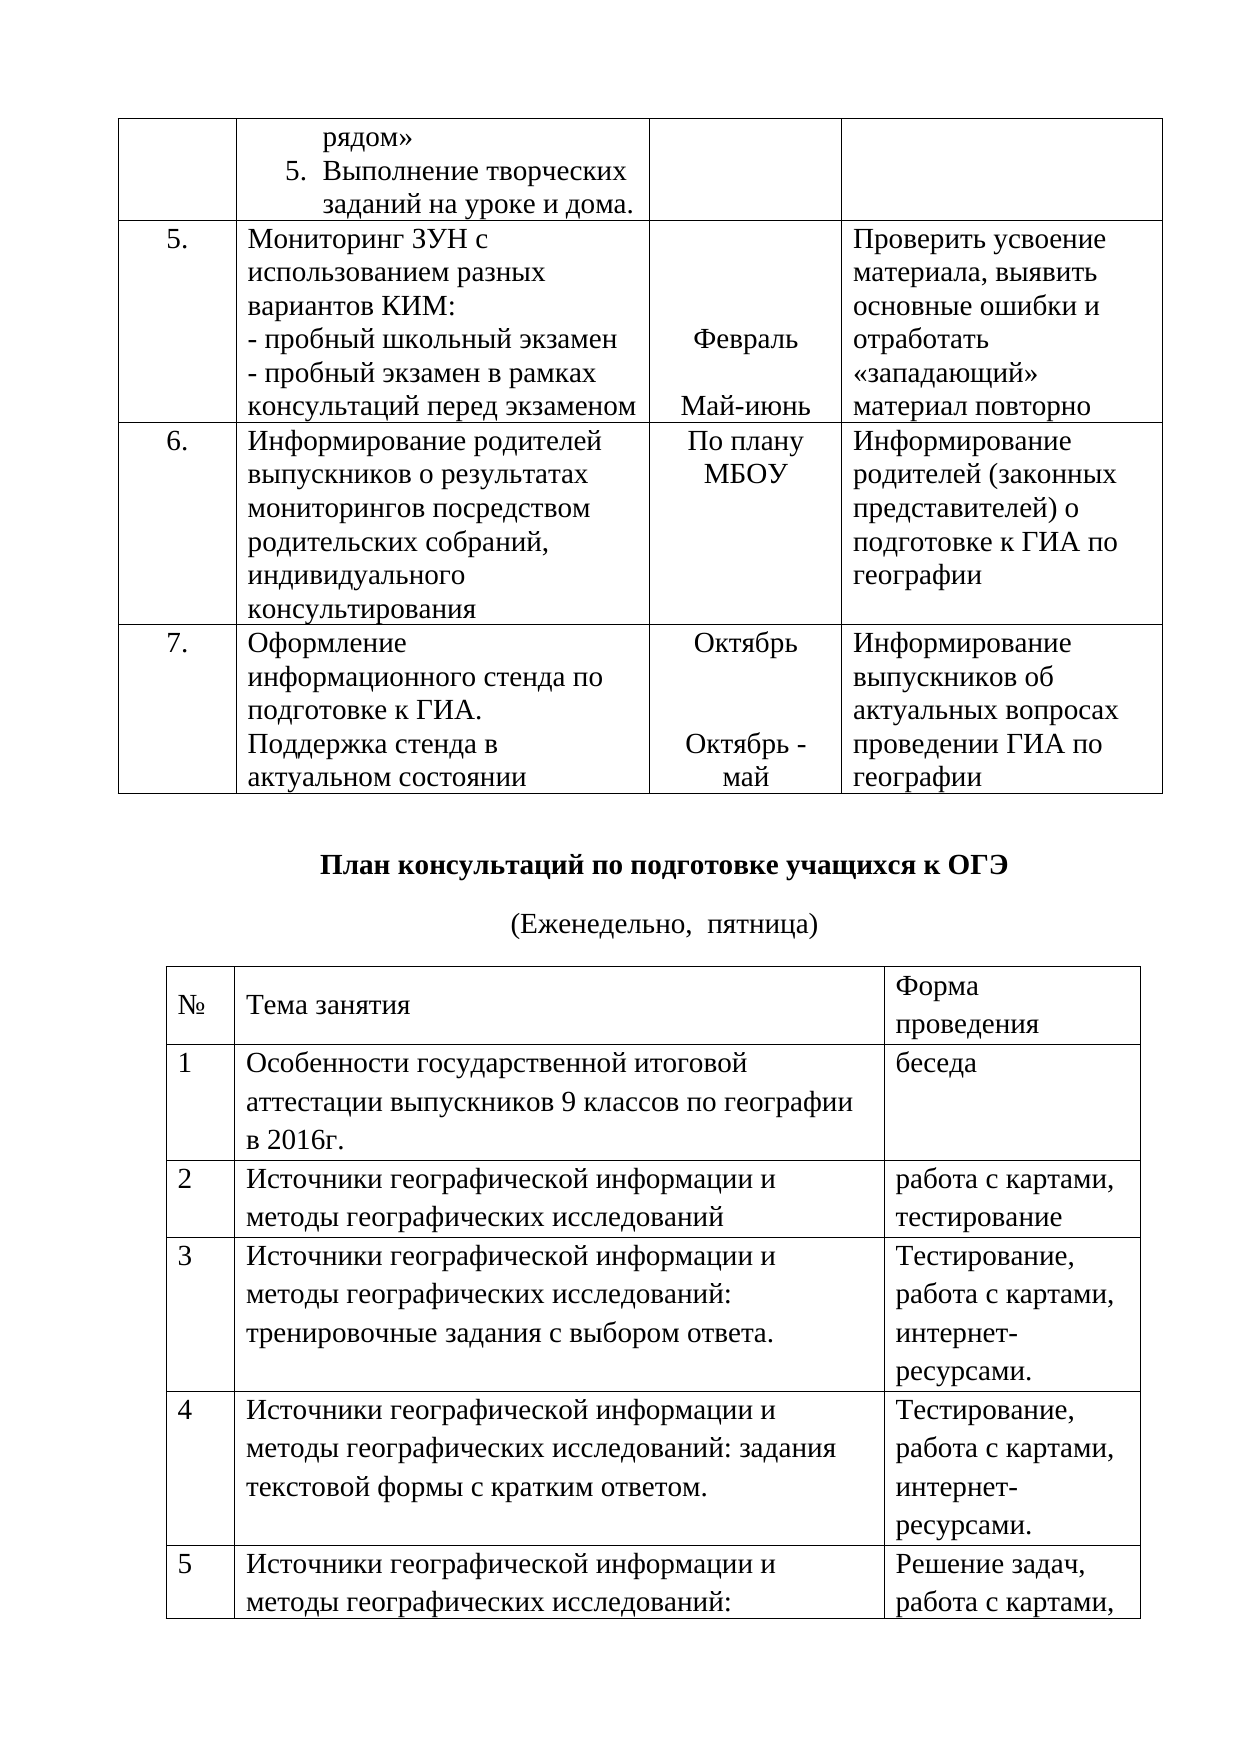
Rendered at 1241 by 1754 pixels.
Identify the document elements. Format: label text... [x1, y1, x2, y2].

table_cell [842, 119, 1162, 220]
table_header Форма проведения [885, 967, 1140, 1044]
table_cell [885, 1546, 1140, 1618]
table_cell Тестирование, работа с картами, интернет-ресурсами. [885, 1392, 1140, 1545]
table_cell Информирование выпускников об актуальных вопросах проведении ГИА по географии [842, 625, 1162, 793]
table_cell 4. [119, 119, 236, 220]
table_cell Октябрь Октябрь - май [650, 625, 841, 793]
table_cell Информирование родителей (законных представителей) о подготовке к ГИА по географии [842, 423, 1162, 624]
table_cell Оформление информационного стенда по подготовке к ГИА. Поддержка стенда в актуальном состоянии [237, 625, 649, 793]
table_cell 4 [167, 1392, 234, 1545]
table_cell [650, 119, 841, 220]
table_header № [167, 967, 234, 1044]
table_cell Проверить усвоение материала, выявить основные ошибки и отработать «западающий» материал повторно [842, 221, 1162, 422]
table_cell Источники географической информации и методы географических исследований: задания текстовой формы с кратким ответом. [235, 1392, 884, 1545]
table_cell Тестирование, работа с картами, интернет-ресурсами. [885, 1238, 1140, 1391]
text (Еженедельно, пятница) [177, 907, 1152, 940]
text План консультаций по подготовке учащихся к ОГЭ [177, 847, 1152, 881]
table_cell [237, 119, 649, 220]
table_cell 7. [119, 625, 236, 793]
table_cell 5. [119, 221, 236, 422]
table_cell 3 [167, 1238, 234, 1391]
table_cell беседа [885, 1045, 1140, 1160]
table_cell По плану МБОУ [650, 423, 841, 624]
table_cell Источники географической информации и методы географических исследований: тренировочные задания с выбором ответа. [235, 1238, 884, 1391]
table_cell Особенности государственной итоговой аттестации выпускников 9 классов по географии в 2016г. [235, 1045, 884, 1160]
table_cell 5 [167, 1546, 234, 1618]
table_cell Источники географической информации и методы географических исследований [235, 1161, 884, 1237]
table_cell Мониторинг ЗУН с использованием разных вариантов КИМ: - пробный школьный экзамен - пробный экзамен в рамках консультаций перед экзаменом [237, 221, 649, 422]
table_cell Информирование родителей выпускников о результатах мониторингов посредством родительских собраний, индивидуального консультирования [237, 423, 649, 624]
table_cell 6. [119, 423, 236, 624]
table_header Тема занятия [235, 967, 884, 1044]
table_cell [235, 1546, 884, 1618]
table_cell 2 [167, 1161, 234, 1237]
table_cell 1 [167, 1045, 234, 1160]
table_cell работа с картами, тестирование [885, 1161, 1140, 1237]
table_cell Февраль Май-июнь [650, 221, 841, 422]
